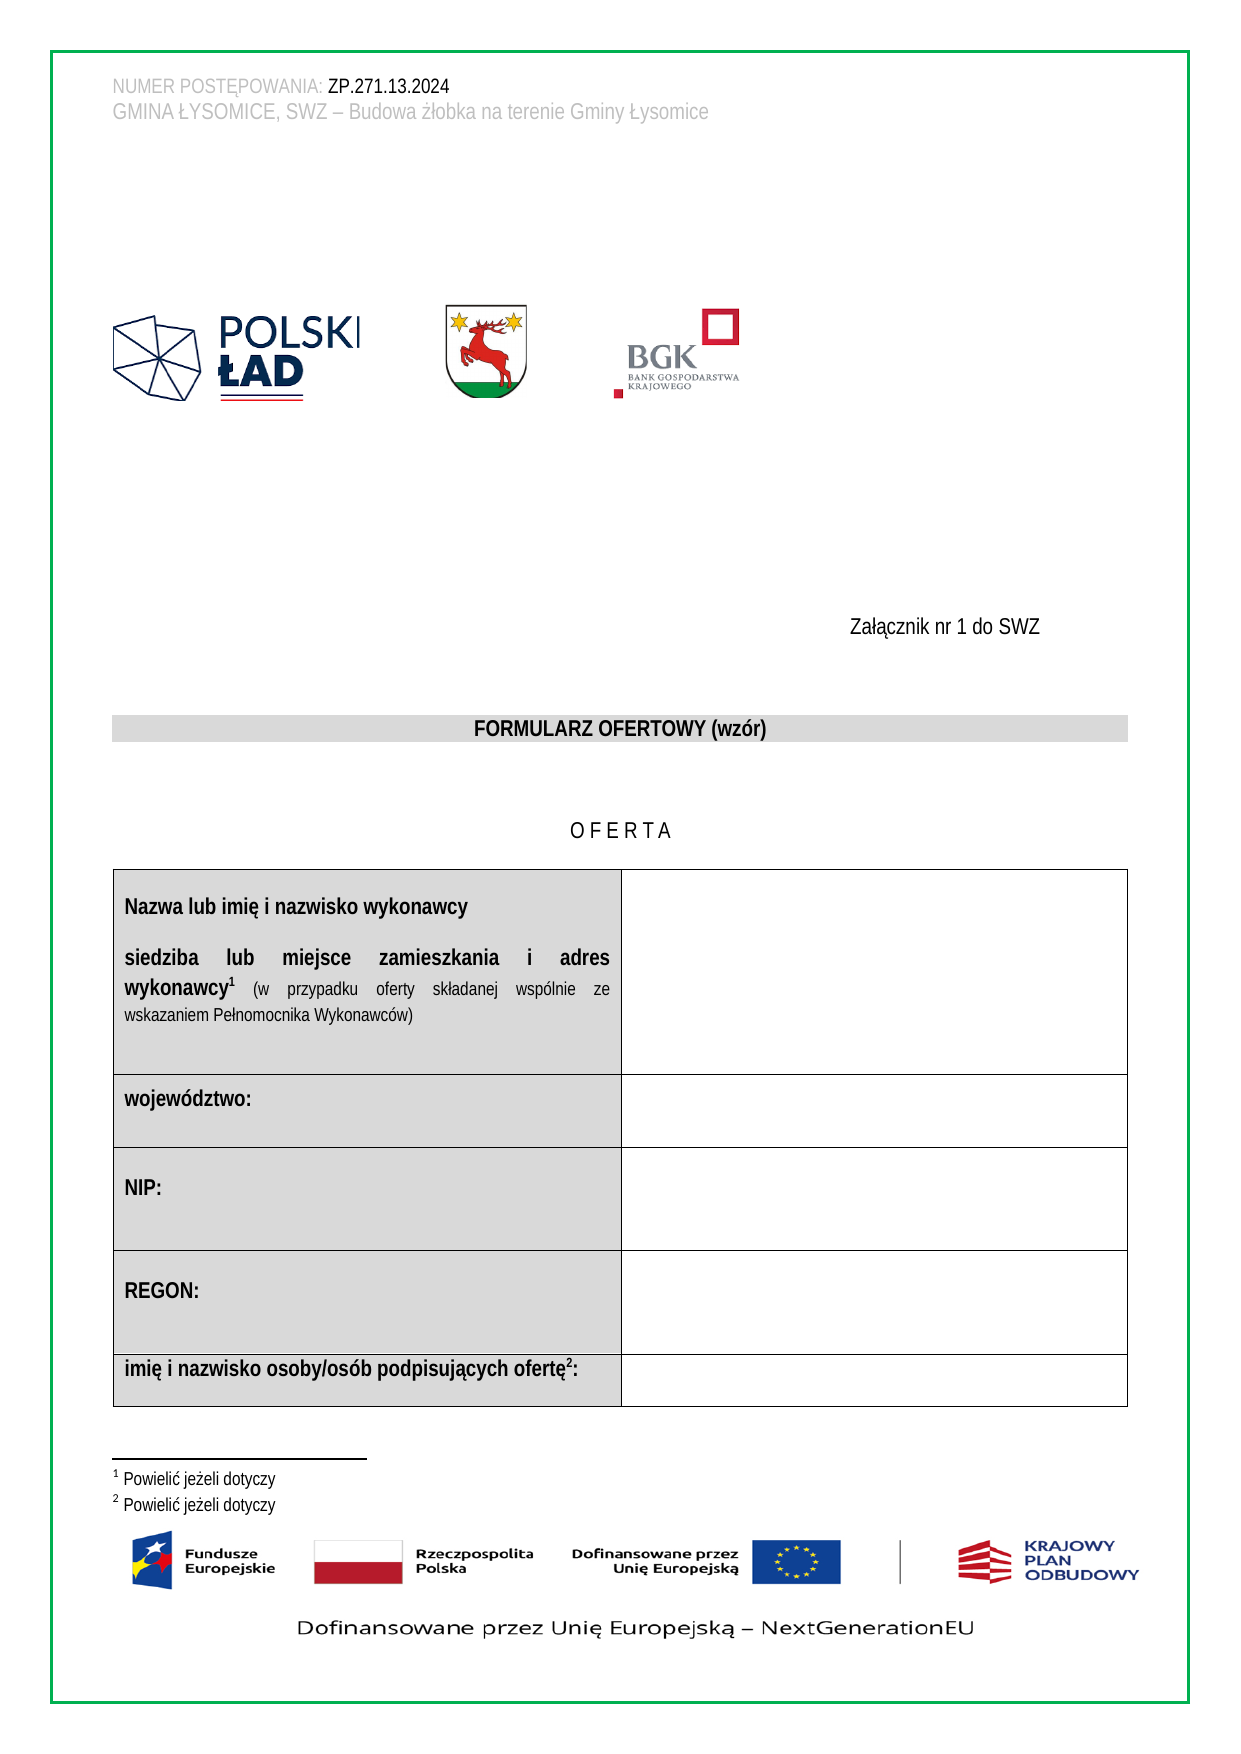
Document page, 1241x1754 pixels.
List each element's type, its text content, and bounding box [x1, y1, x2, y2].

picture [112, 1516, 1159, 1653]
table_cell województwo: [114, 1075, 621, 1147]
table_cell REGON: [114, 1251, 621, 1353]
picture [112, 315, 359, 400]
table_cell NIP: [114, 1148, 621, 1250]
table_cell [622, 1251, 1127, 1353]
text FORMULARZ OFERTOWY (wzór) [112, 715, 1128, 742]
table_header [622, 870, 1127, 1074]
table_cell [622, 1355, 1127, 1406]
text Załącznik nr 1 do SWZ [776, 613, 1128, 639]
table_header Nazwa lub imię i nazwisko wykonawcy siedziba lub miejsce zamieszkania i adres wykonawcy (w przypadku oferty składanej wspólnie ze wskazaniem Pełnomocnika Wykonawców) [114, 870, 621, 1074]
text O F E R T A [112, 817, 1128, 844]
table_cell [622, 1148, 1127, 1250]
picture [445, 303, 527, 397]
picture [581, 303, 769, 401]
table_cell imię i nazwisko osoby/osób podpisujących ofertę: [114, 1355, 621, 1406]
table_cell [622, 1075, 1127, 1147]
